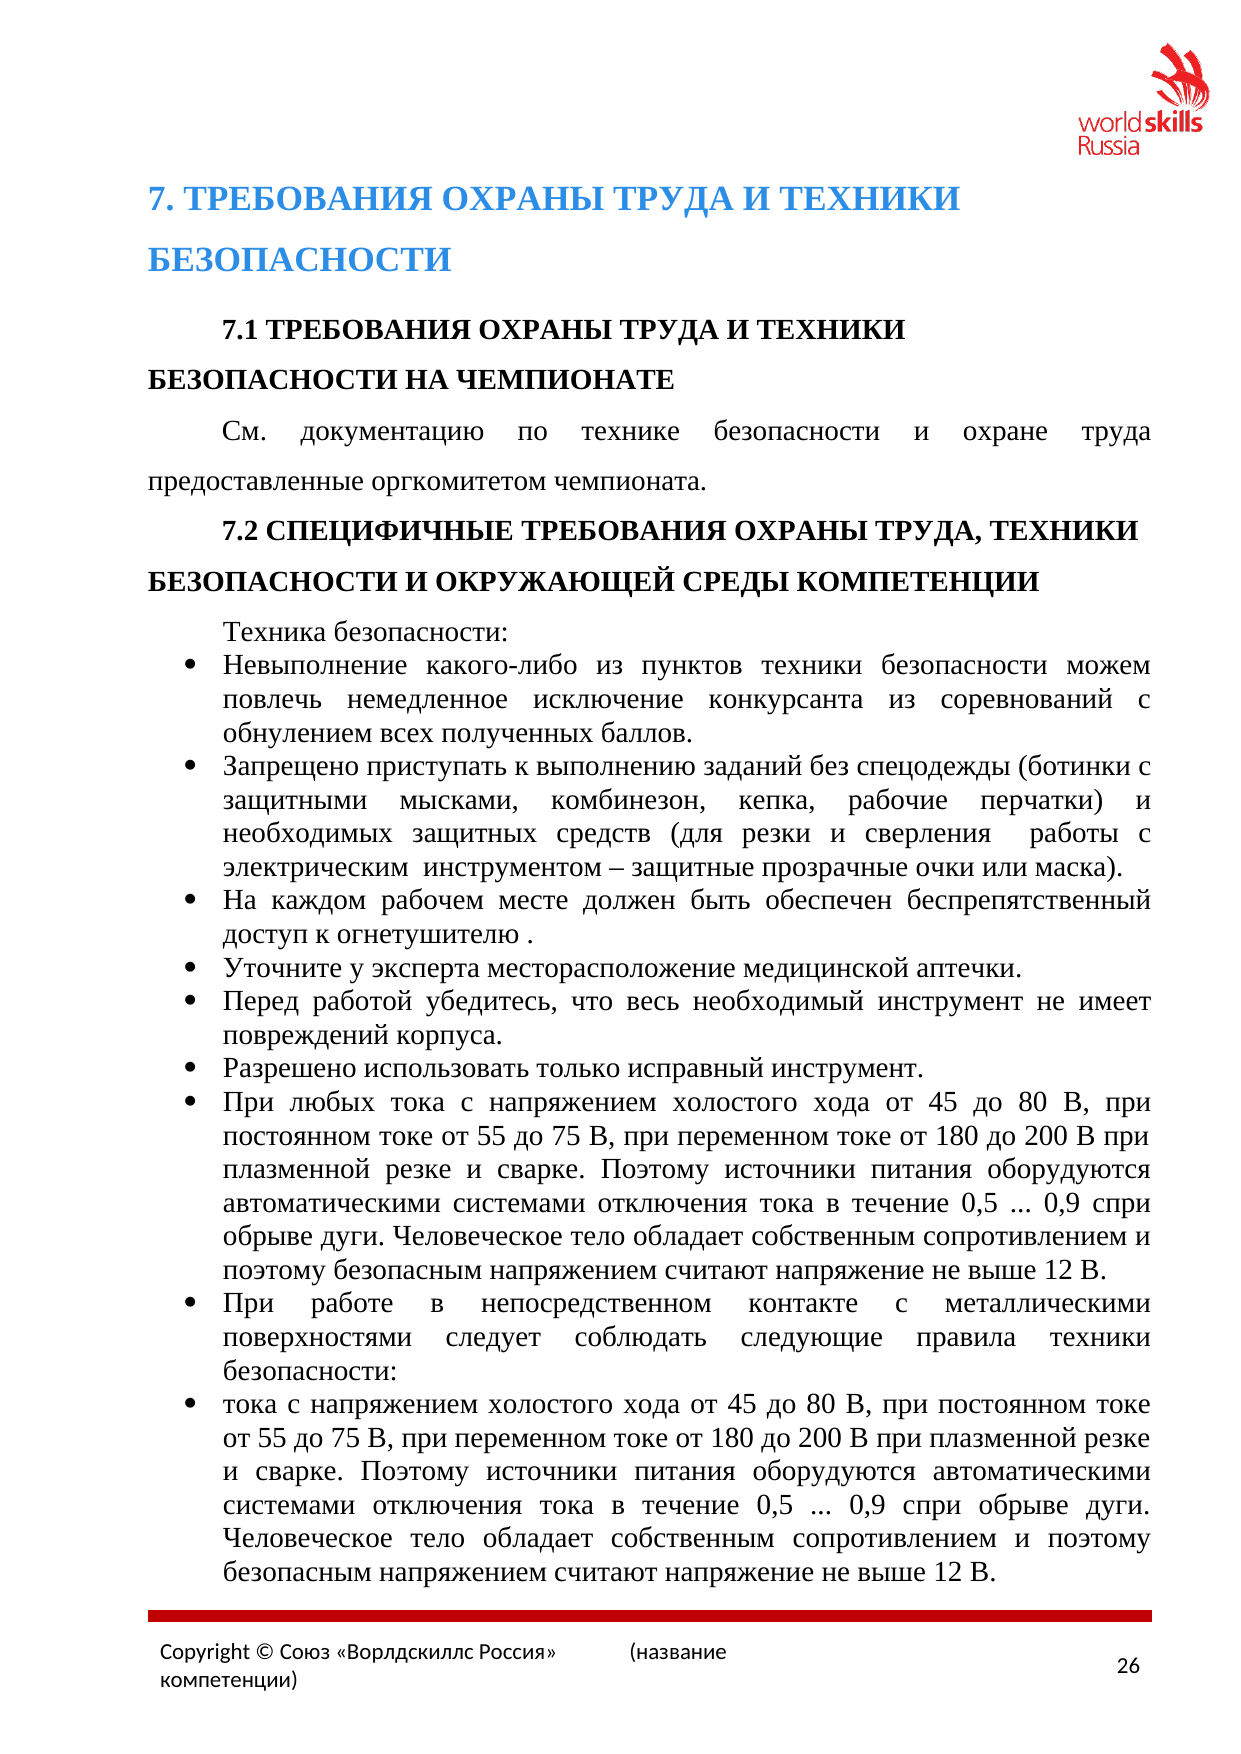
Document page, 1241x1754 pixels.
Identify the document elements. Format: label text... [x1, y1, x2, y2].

list При любых тока с напряжением холостого хода от 45 до 80 В, при постоянном токе от 55 до 75 В, при переменном токе от 180 до 200 В при плазменной резке и сварке. Поэтому источники питания оборудуются автоматическими системами отключения тока в течение 0,5 ... 0,9 спри обрыве дуги. Человеческое тело обладает собственным сопротивлением и поэтому безопасным напряжением считают напряжение не выше 12 В. [185, 1084, 1152, 1286]
list тока с напряжением холостого хода от 45 до 80 В, при постоянном токе от 55 до 75 В, при переменном токе от 180 до 200 В при плазменной резке и сварке. Поэтому источники питания оборудуются автоматическими системами отключения тока в течение 0,5 ... 0,9 спри обрыве дуги. Человеческое тело обладает собственным сопротивлением и поэтому безопасным напряжением считают напряжение не выше 12 В. [185, 1386, 1152, 1588]
list Уточните у эксперта месторасположение медицинской аптечки. [185, 950, 1152, 983]
list Невыполнение какого-либо из пунктов техники безопасности можем повлечь немедленное исключение конкурсанта из соревнований с обнулением всех полученных баллов. [185, 647, 1152, 748]
text См. документацию по технике безопасности и охране труда предоставленные оргкомитетом чемпионата. [148, 413, 1152, 497]
list На каждом рабочем месте должен быть обеспечен беспрепятственный доступ к огнетушителю . [185, 882, 1152, 950]
picture [1078, 42, 1235, 155]
list Разрешено использовать только исправный инструмент. [185, 1051, 1152, 1084]
list Запрещено приступать к выполнению заданий без спецодежды (ботинки с защитными мысками, комбинезон, кепка, рабочие перчатки) и необходимых защитных средств (для резки и сверления работы с электрическим инструментом – защитные прозрачные очки или маска). [185, 748, 1152, 882]
list При работе в непосредственном контакте с металлическими поверхностями следует соблюдать следующие правила техники безопасности: [185, 1286, 1152, 1386]
text 7. ТРЕБОВАНИЯ охраны труда и ТЕХНИКИ БЕЗОПАСНОСТИ [148, 177, 1152, 279]
list Перед работой убедитесь, что весь необходимый инструмент не имеет повреждений корпуса. [185, 983, 1152, 1051]
text Техника безопасности: [223, 614, 1152, 647]
text 7.1 ТРЕБОВАНИЯ ОХРАНЫ ТРУДА И ТЕХНИКИ БЕЗОПАСНОСТИ НА ЧЕМПИОНАТЕ [148, 312, 1152, 396]
text 7.2 СПЕЦИФИЧНЫЕ ТРЕБОВАНИЯ ОХРАНЫ ТРУДА, ТЕХНИКИ БЕЗОПАСНОСТИ И ОКРУЖАЮЩЕЙ СРЕДЫ КОМПЕТЕНЦИИ [148, 513, 1152, 597]
